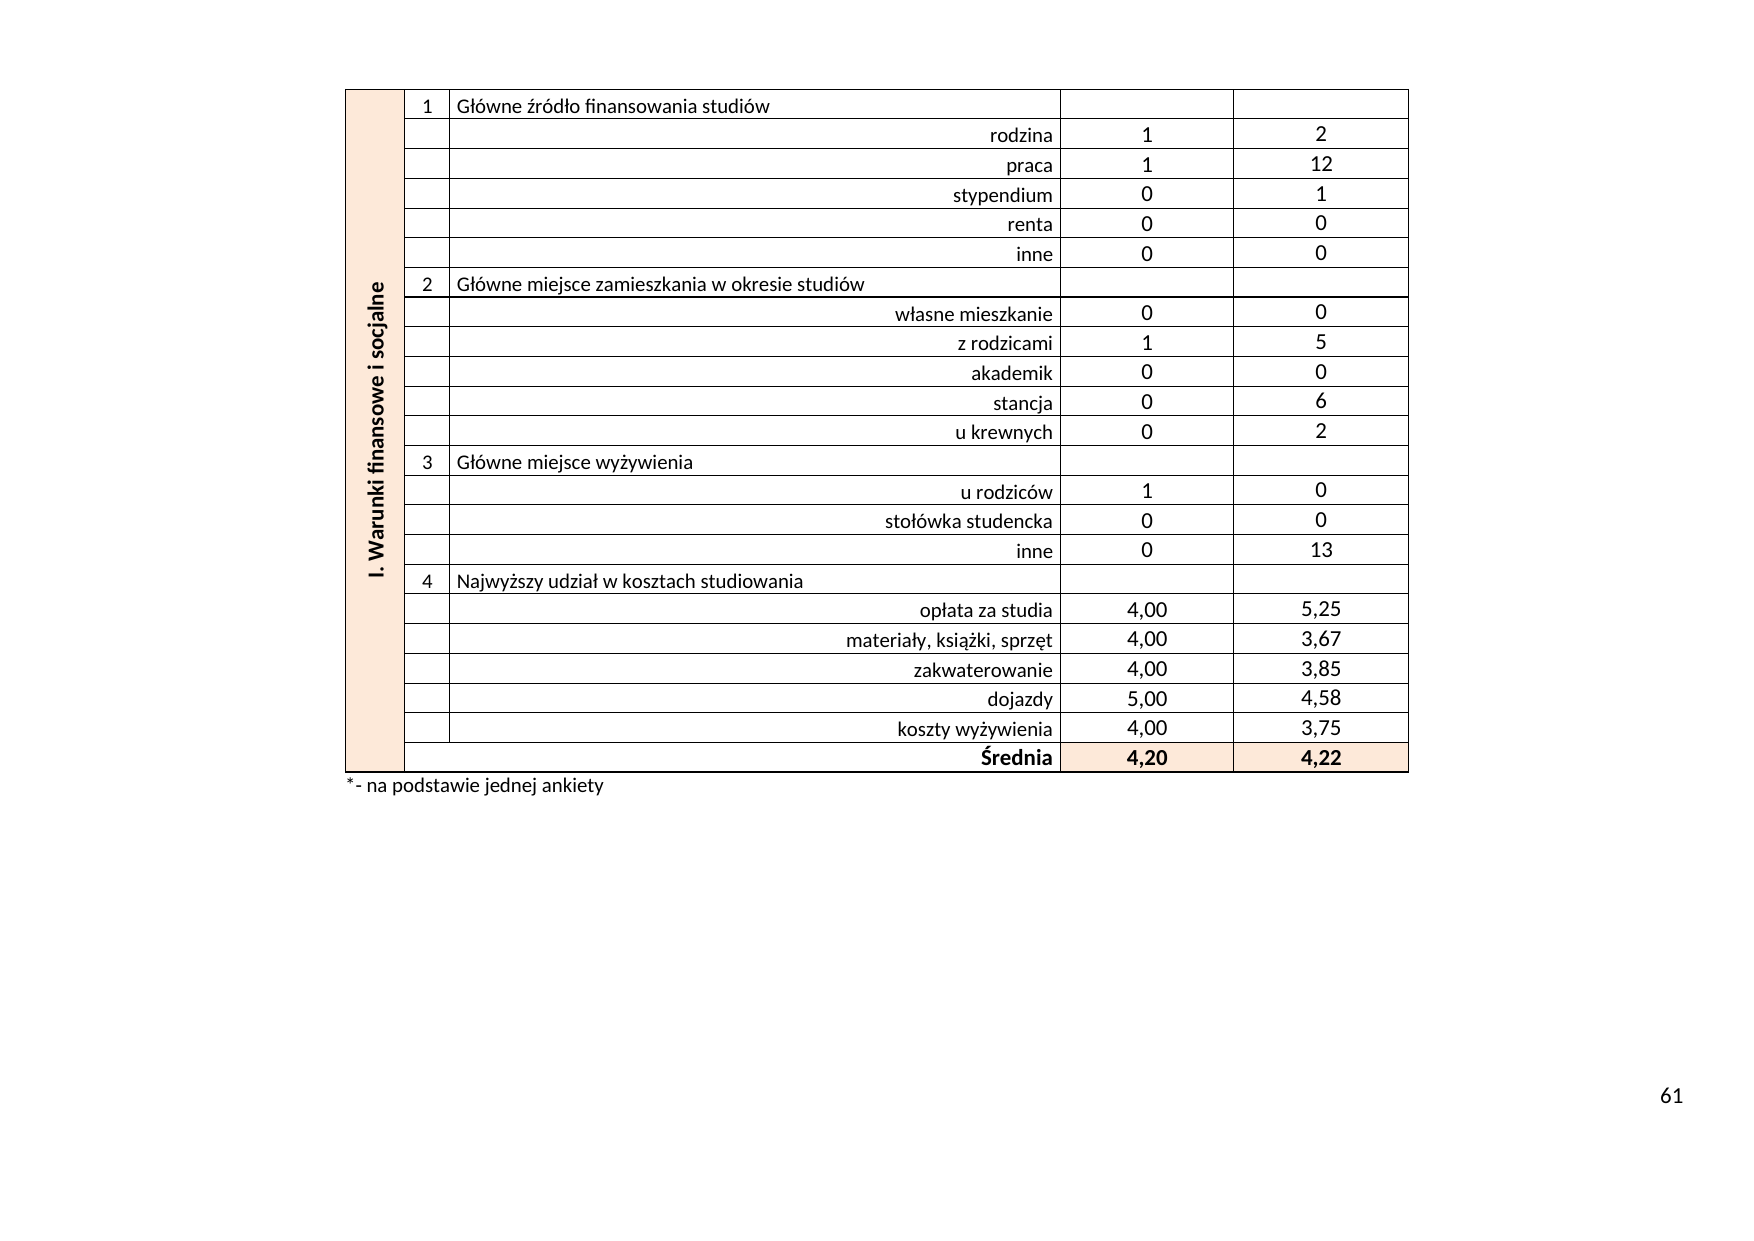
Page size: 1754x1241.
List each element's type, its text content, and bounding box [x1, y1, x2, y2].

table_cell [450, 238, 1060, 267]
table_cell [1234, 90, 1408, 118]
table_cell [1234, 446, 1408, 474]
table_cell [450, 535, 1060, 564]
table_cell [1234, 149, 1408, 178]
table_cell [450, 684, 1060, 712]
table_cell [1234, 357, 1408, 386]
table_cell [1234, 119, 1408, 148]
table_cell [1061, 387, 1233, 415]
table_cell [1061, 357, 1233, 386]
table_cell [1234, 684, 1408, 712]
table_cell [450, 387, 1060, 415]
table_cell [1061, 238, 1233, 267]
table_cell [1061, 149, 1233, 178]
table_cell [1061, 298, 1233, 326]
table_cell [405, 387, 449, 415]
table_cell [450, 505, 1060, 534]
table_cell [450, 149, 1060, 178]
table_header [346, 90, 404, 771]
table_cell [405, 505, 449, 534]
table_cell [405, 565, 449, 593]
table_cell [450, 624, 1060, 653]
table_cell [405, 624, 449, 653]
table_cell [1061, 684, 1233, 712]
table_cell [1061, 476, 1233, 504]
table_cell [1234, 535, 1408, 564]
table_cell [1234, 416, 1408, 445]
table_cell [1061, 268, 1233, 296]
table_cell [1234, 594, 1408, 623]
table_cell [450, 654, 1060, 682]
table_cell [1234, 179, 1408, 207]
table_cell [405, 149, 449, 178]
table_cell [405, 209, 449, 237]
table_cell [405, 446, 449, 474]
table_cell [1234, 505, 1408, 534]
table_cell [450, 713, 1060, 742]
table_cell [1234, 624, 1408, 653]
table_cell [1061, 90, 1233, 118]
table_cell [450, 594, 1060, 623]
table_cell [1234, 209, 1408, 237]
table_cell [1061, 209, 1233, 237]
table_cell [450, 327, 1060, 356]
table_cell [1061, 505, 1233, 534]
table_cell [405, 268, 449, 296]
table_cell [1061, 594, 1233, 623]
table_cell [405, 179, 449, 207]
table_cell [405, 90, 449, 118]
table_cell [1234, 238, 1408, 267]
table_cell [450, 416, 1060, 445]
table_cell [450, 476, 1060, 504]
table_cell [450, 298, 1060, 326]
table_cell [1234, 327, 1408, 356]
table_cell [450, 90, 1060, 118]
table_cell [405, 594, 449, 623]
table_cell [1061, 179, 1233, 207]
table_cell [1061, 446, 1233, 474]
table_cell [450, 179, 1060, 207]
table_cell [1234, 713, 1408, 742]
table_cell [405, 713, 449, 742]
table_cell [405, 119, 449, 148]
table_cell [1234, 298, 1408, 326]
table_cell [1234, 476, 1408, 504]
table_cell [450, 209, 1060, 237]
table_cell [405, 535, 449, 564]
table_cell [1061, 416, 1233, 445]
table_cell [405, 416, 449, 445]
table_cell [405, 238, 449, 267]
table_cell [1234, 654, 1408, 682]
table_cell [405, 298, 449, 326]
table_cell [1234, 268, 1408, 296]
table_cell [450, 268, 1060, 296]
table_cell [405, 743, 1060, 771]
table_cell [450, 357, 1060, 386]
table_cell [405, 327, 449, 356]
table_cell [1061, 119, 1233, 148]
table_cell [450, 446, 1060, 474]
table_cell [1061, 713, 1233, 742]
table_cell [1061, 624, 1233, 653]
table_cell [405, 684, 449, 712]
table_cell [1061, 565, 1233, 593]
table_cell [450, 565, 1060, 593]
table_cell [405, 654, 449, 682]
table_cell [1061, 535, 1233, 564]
text *- na podstawie jednej ankiety [71, 772, 1683, 798]
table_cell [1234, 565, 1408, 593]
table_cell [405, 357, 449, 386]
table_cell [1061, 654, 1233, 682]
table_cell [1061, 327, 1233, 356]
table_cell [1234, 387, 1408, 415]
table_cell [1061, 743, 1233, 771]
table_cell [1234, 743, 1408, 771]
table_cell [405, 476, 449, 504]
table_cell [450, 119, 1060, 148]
